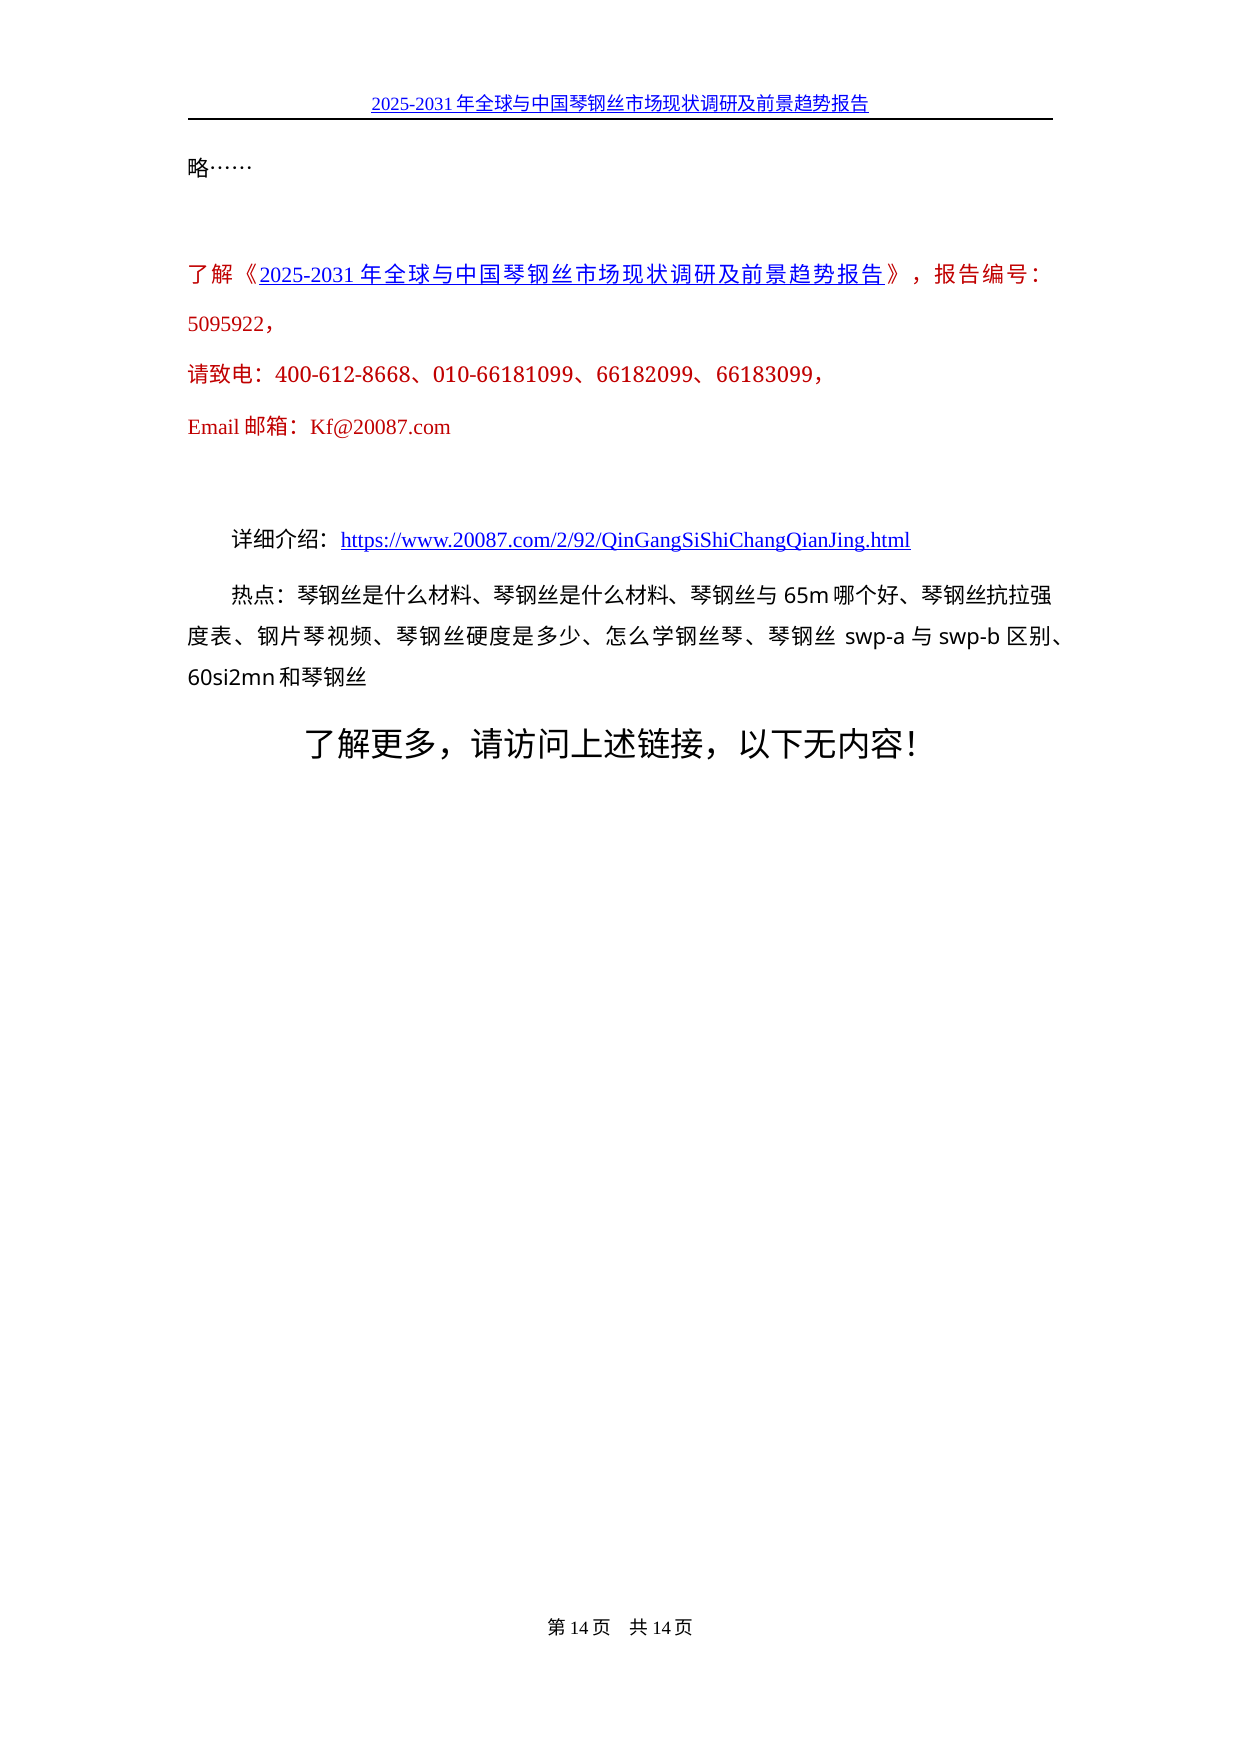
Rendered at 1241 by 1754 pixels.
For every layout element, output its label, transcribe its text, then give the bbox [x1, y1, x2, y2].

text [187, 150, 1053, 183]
text 详细介绍：https://www.20087.com/2/92/QinGangSiShiChangQianJing.html [187, 521, 1053, 554]
text 热点：琴钢丝是什么材料、琴钢丝是什么材料、琴钢丝与65m哪个好、琴钢丝抗拉强度表、钢片琴视频、琴钢丝硬度是多少、怎么学钢丝琴、琴钢丝swp-a与swp-b区别、60si2mn和琴钢丝 [187, 578, 1053, 692]
title 了解更多，请访问上述链接，以下无内容！ [187, 709, 1053, 774]
text Email邮箱：Kf@20087.com [187, 408, 1053, 441]
text 请致电：400-612-8668、010-66181099、66182099、66183099， [187, 357, 1053, 389]
text 了解《2025-2031年全球与中国琴钢丝市场现状调研及前景趋势报告》，报告编号：5095922， [187, 257, 1053, 338]
